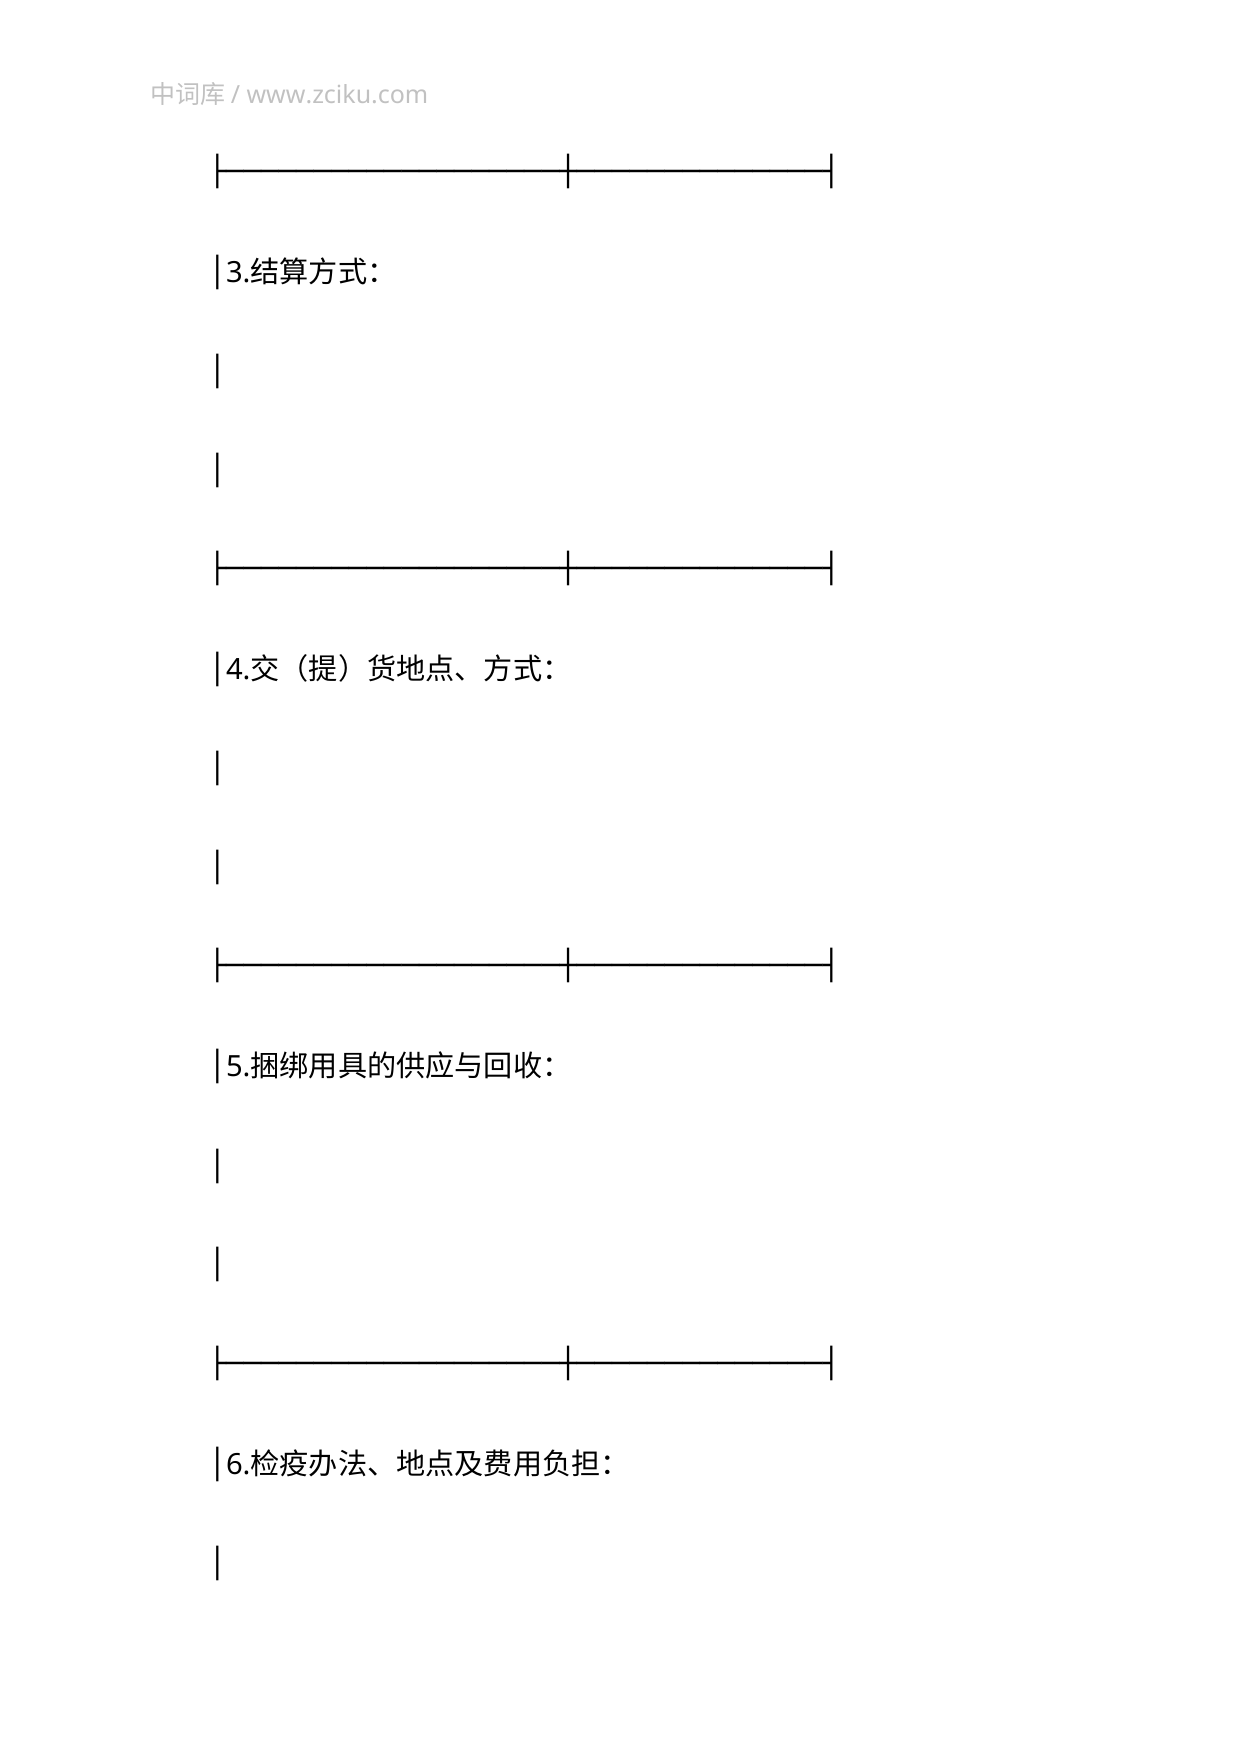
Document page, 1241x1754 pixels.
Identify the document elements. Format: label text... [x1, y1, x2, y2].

text │ [150, 846, 1090, 886]
text │5.捆绑用具的供应与回收： [150, 1043, 1090, 1085]
text │4.交（提）货地点、方式： [150, 646, 1090, 688]
text │ [150, 748, 1090, 787]
text ├───────────────────┼──────────────┤ [150, 944, 1090, 984]
text │ [150, 1243, 1090, 1283]
text │3.结算方式： [150, 248, 1090, 291]
text │ [150, 449, 1090, 488]
text │ [150, 350, 1090, 390]
text ├───────────────────┼──────────────┤ [150, 1342, 1090, 1382]
text │ [150, 1145, 1090, 1185]
text ├───────────────────┼──────────────┤ [150, 547, 1090, 587]
text │6.检疫办法、地点及费用负担： [150, 1440, 1090, 1483]
text ├───────────────────┼──────────────┤ [150, 150, 1090, 190]
text │ [150, 1542, 1090, 1582]
